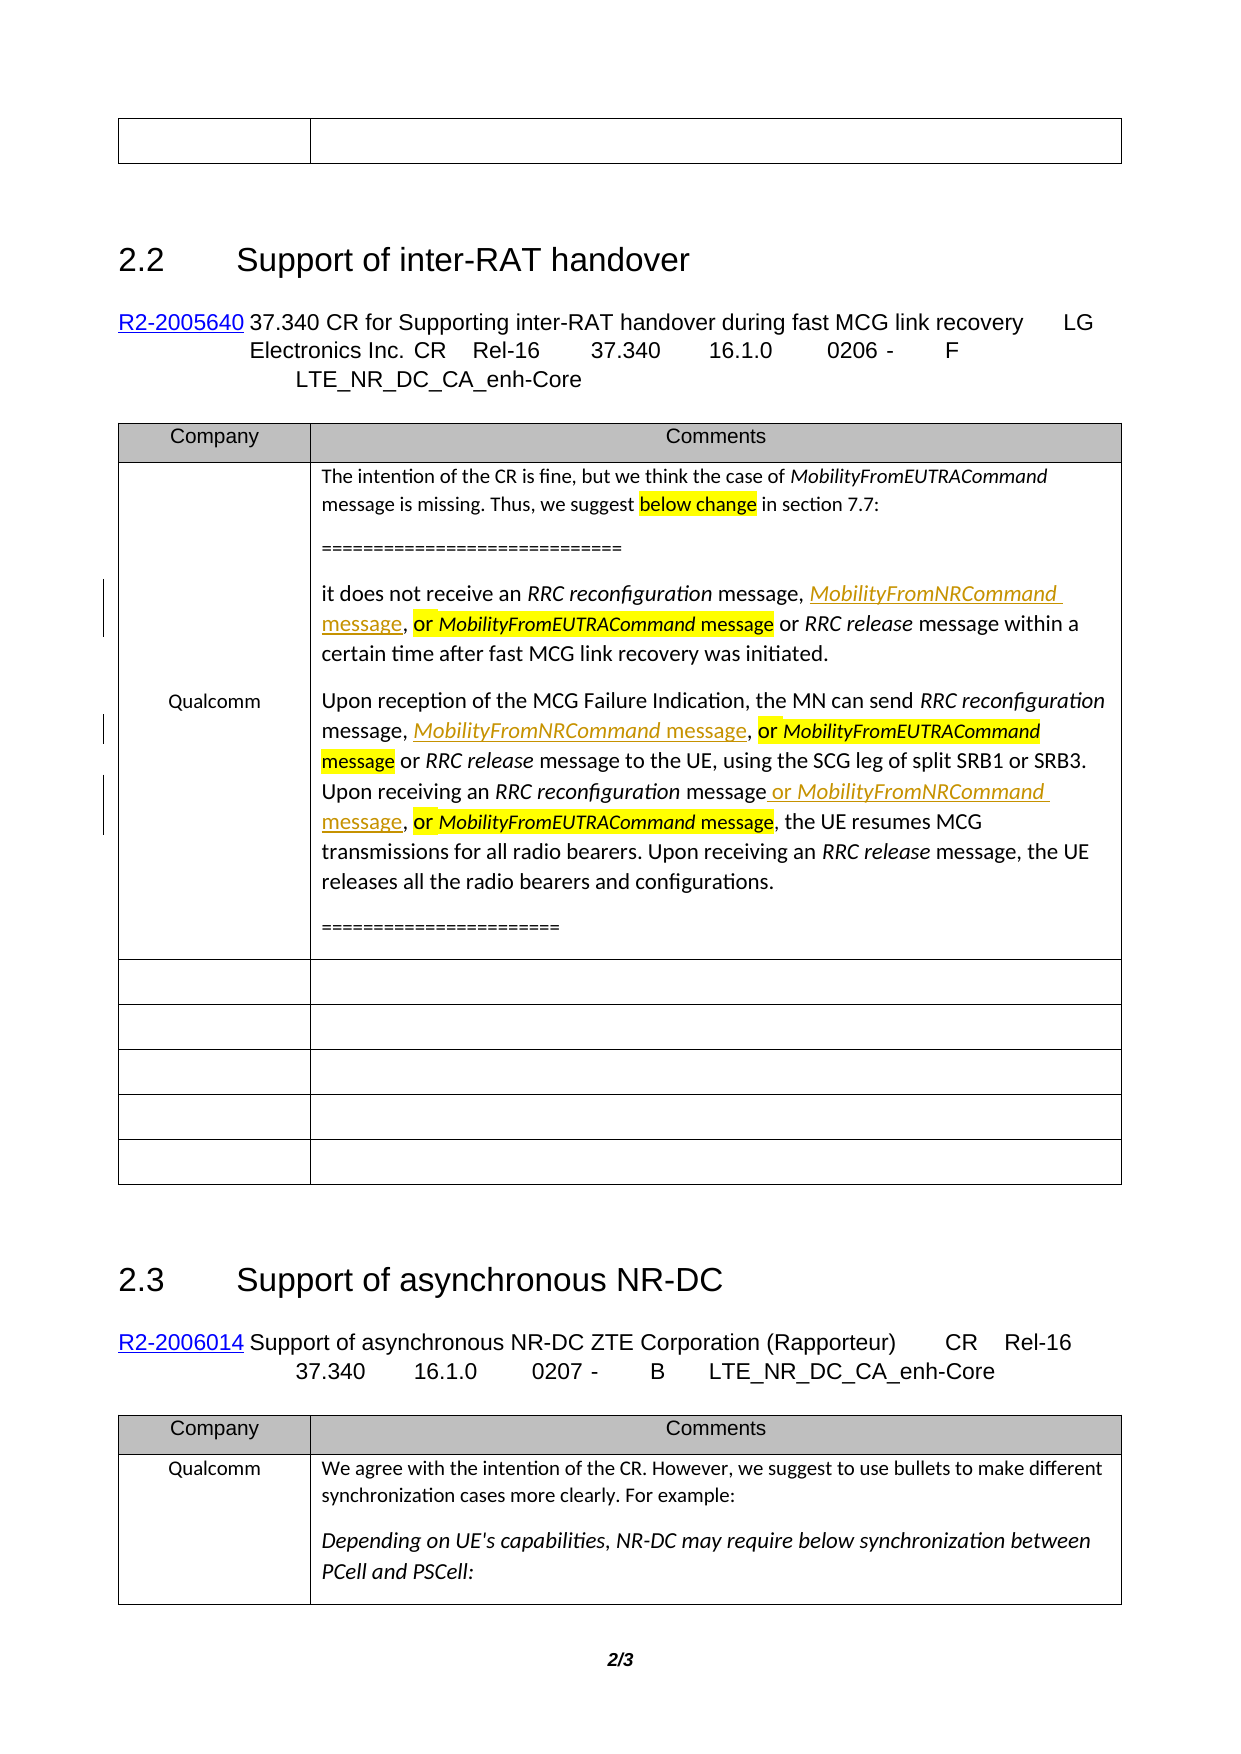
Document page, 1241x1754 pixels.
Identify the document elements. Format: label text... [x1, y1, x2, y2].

table_header Company [119, 1416, 310, 1454]
subtitle 2.2 Support of inter-RAT handover [118, 240, 1122, 278]
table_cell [311, 1455, 1121, 1604]
table_cell Qualcomm [119, 1455, 310, 1604]
table_cell [311, 960, 1121, 1003]
table_cell [311, 1050, 1121, 1093]
table_cell [119, 1050, 310, 1093]
table_cell [119, 1005, 310, 1048]
table_header Comments [311, 424, 1121, 462]
table_cell The intention of the CR is fine, but we think the case of MobilityFromEUTRACommand message is missing. Thus, we suggest below change in section 7.7: ============================= it does not receive an RRC reconfiguration message, , or MobilityFromEUTRACommand message or RRC release message within a certain time after fast MCG link recovery was initiated. Upon reception of the MCG Failure Indication, the MN can send RRC reconfiguration message, , or MobilityFromEUTRACommand message or RRC release message to the UE, using the SCG leg of split SRB1 or SRB3. Upon receiving an RRC reconfiguration message, or MobilityFromEUTRACommand message, the UE resumes MCG transmissions for all radio bearers. Upon receiving an RRC release message, the UE releases all the radio bearers and configurations. ======================= [311, 463, 1121, 958]
title R2-2005640 37.340 CR for Supporting inter-RAT handover during fast MCG link recovery LG Electronics Inc. CR Rel-16 37.340 16.1.0 0206 - F LTE_NR_DC_CA_enh-Core [118, 309, 1122, 392]
table_cell [119, 119, 310, 163]
table_cell [311, 1005, 1121, 1048]
table_cell [119, 1140, 310, 1183]
table_cell [119, 1095, 310, 1138]
table_header Comments [311, 1416, 1121, 1454]
table_cell [311, 1095, 1121, 1138]
title R2-2006014 Support of asynchronous NR-DC ZTE Corporation (Rapporteur) CR Rel-16 37.340 16.1.0 0207 - B LTE_NR_DC_CA_enh-Core [118, 1329, 1122, 1384]
table_cell Qualcomm [119, 463, 310, 958]
table_cell [119, 960, 310, 1003]
table_cell [311, 119, 1121, 163]
subtitle 2.3 Support of asynchronous NR-DC [118, 1260, 1122, 1298]
table_cell [311, 1140, 1121, 1183]
table_header Company [119, 424, 310, 462]
